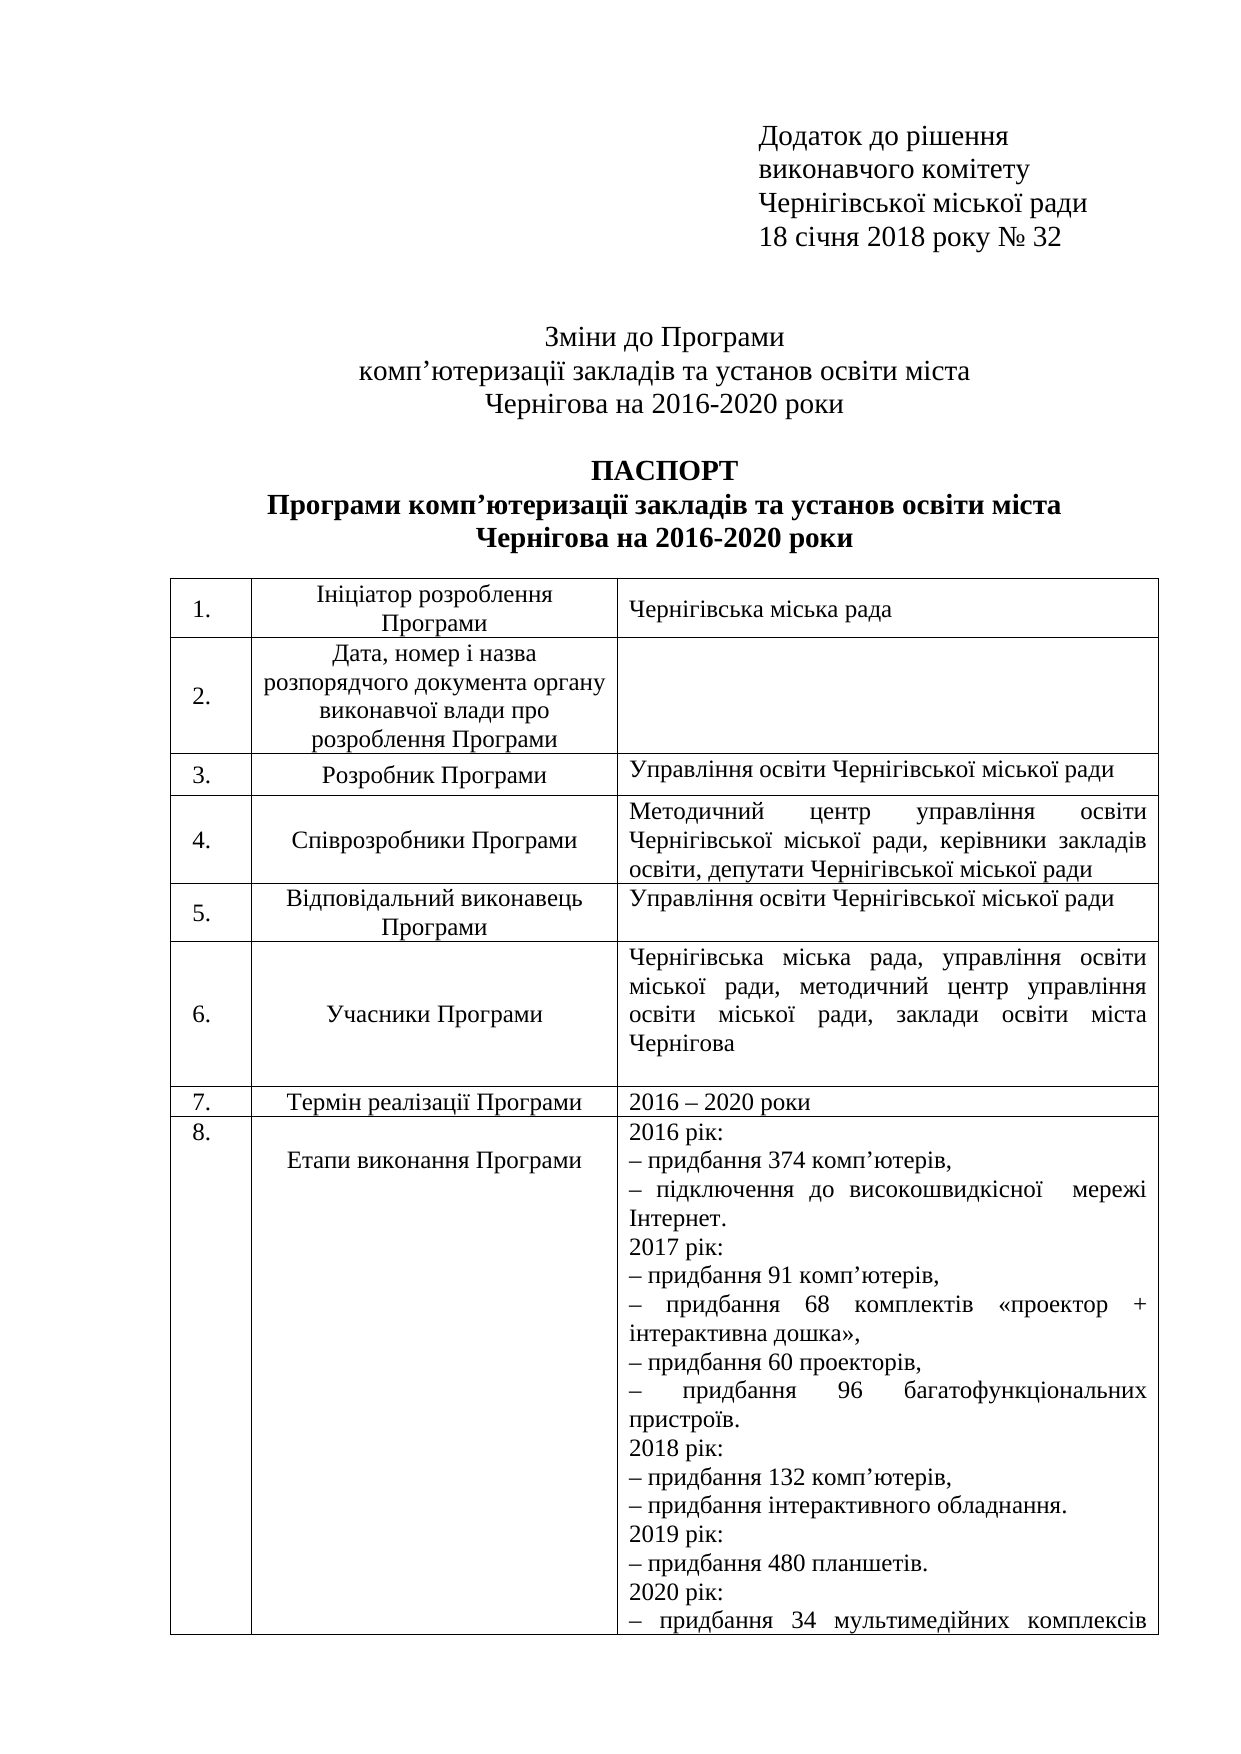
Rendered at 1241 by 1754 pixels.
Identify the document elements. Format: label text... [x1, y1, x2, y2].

text Чернігова на 2016-2020 роки [177, 386, 1152, 420]
table_cell [171, 796, 251, 882]
text Зміни до Програми [177, 319, 1152, 353]
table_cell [618, 1117, 1158, 1634]
text 18 січня 2018 року № 32 [758, 219, 1152, 252]
table_cell [171, 884, 251, 941]
table_cell Дата, номер і назва розпорядчого документа органу виконавчої влади про розроблення Програми [252, 638, 617, 753]
text Додаток до рішення [758, 118, 1152, 152]
table_cell Управління освіти Чернігівської міської ради [618, 754, 1158, 795]
table_cell Відповідальний виконавець Програми [252, 884, 617, 941]
table_cell 2016 – 2020 роки [618, 1087, 1158, 1116]
text Чернігова на 2016-2020 роки [177, 521, 1152, 554]
table_cell Розробник Програми [252, 754, 617, 795]
table_cell [171, 1117, 251, 1634]
table_cell Управління освіти Чернігівської міської ради [618, 884, 1158, 941]
table_cell Термін реалізації Програми [252, 1087, 617, 1116]
text Програми комп’ютеризації закладів та установ освіти міста [177, 487, 1152, 521]
text ПАСПОРТ [177, 453, 1152, 487]
table_cell Учасники Програми [252, 942, 617, 1086]
table_cell Методичний центр управління освіти Чернігівської міської ради, керівники закладів освіти, депутати Чернігівської міської ради [618, 796, 1158, 882]
table_header Чернігівська міська рада [618, 579, 1158, 637]
table_header Ініціатор розроблення Програми [252, 579, 617, 637]
table_cell [618, 638, 1158, 753]
text комп’ютеризації закладів та установ освіти міста [177, 353, 1152, 386]
table_cell [171, 1087, 251, 1116]
table_header [171, 579, 251, 637]
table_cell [252, 1117, 617, 1634]
table_cell [171, 942, 251, 1086]
table_cell [171, 754, 251, 795]
table_cell [171, 638, 251, 753]
table_cell Співрозробники Програми [252, 796, 617, 882]
table_cell Чернігівська міська рада, управління освіти міської ради, методичний центр управління освіти міської ради, заклади освіти міста Чернігова [618, 942, 1158, 1086]
text виконавчого комітету [758, 152, 1152, 185]
text Чернігівської міської ради [758, 185, 1152, 219]
